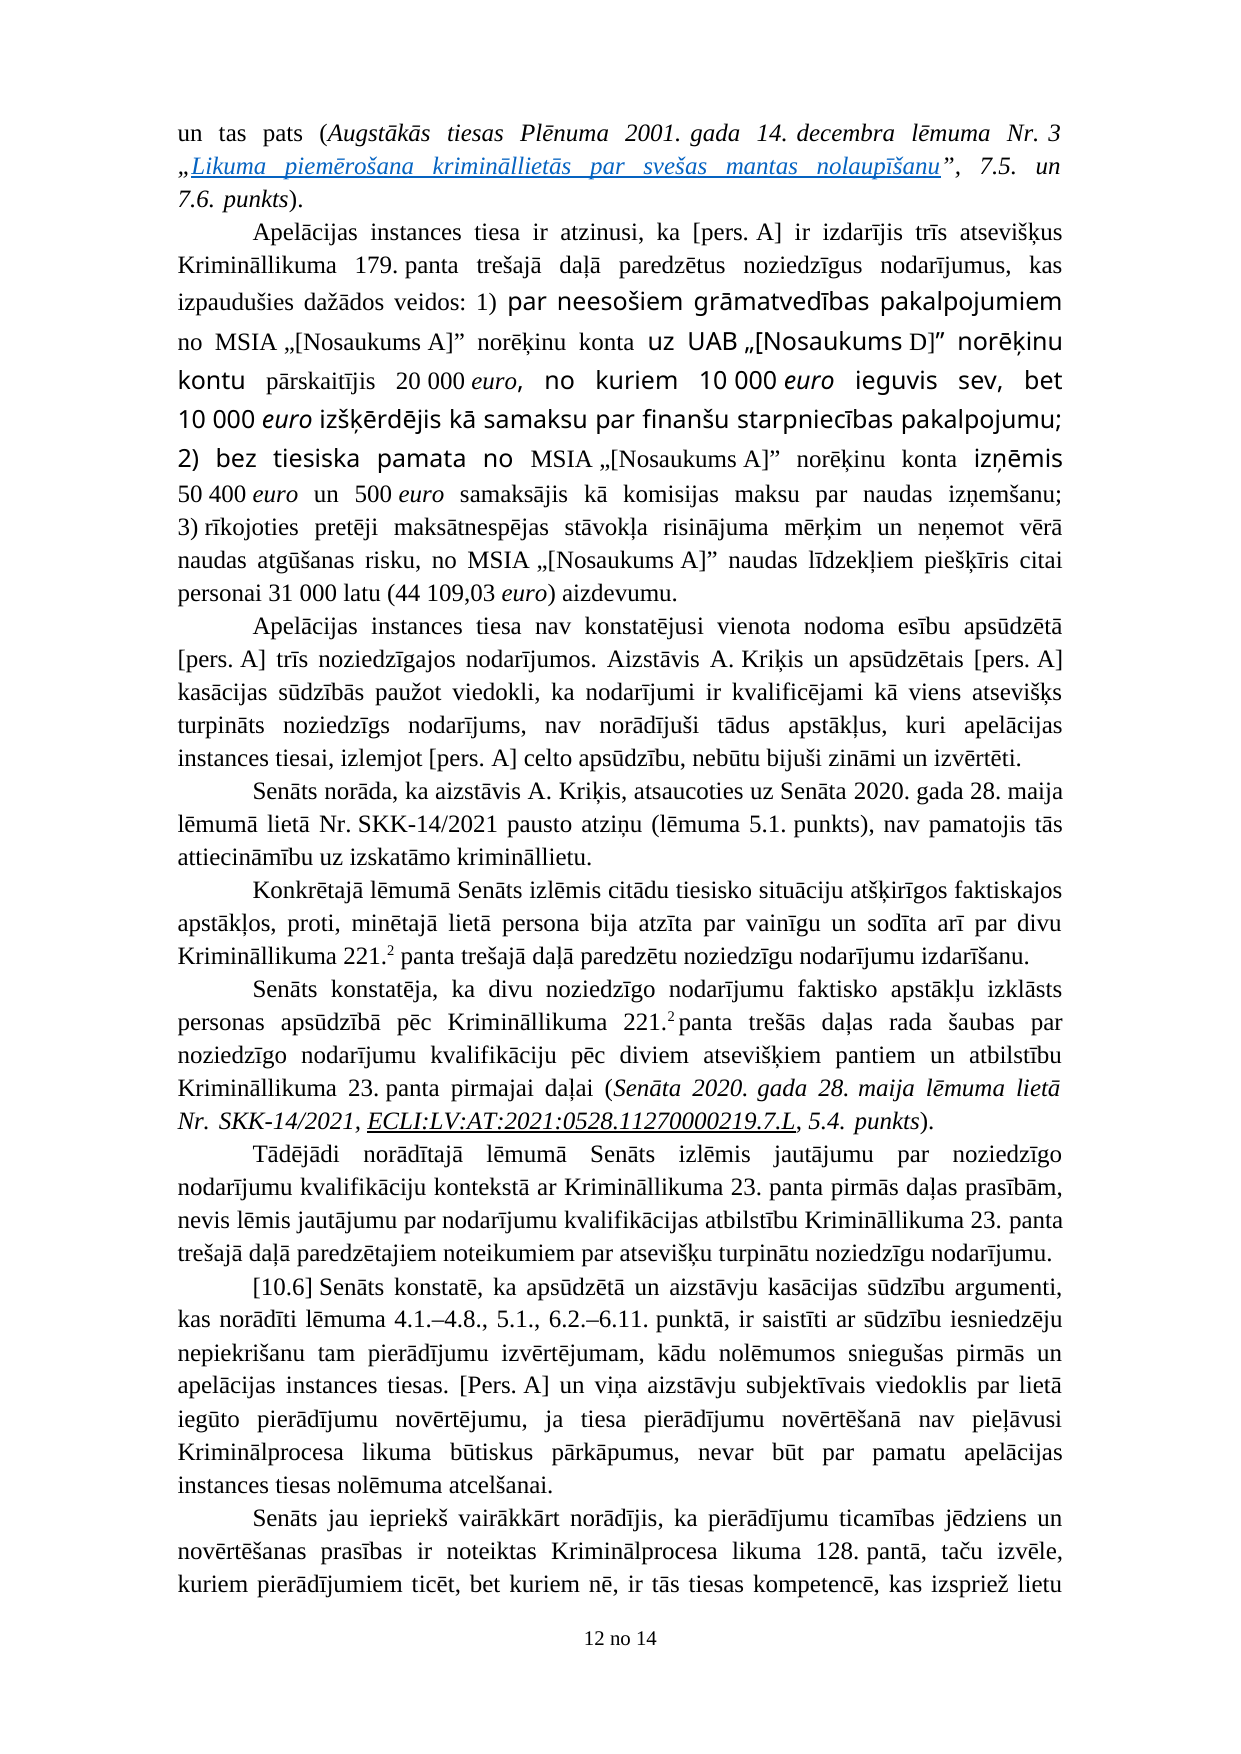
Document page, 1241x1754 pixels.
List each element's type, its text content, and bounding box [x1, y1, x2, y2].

text Apelācijas instances tiesa nav konstatējusi vienota nodoma esību apsūdzētā [pers. A] trīs noziedzīgajos nodarījumos. Aizstāvis A. Kriķis un apsūdzētais [pers. A] kasācijas sūdzībās paužot viedokli, ka nodarījumi ir kvalificējami kā viens atsevišķs turpināts noziedzīgs nodarījums, nav norādījuši tādus apstākļus, kuri apelācijas instances tiesai, izlemjot [pers. A] celto apsūdzību, nebūtu bijuši zināmi un izvērtēti. [177, 611, 1063, 772]
text [10.6] Senāts konstatē, ka apsūdzētā un aizstāvju kasācijas sūdzību argumenti, kas norādīti lēmuma 4.1.–4.8., 5.1., 6.2.–6.11. punktā, ir saistīti ar sūdzību iesniedzēju nepiekrišanu tam pierādījumu izvērtējumam, kādu nolēmumos sniegušas pirmās un apelācijas instances tiesas. [Pers. A] un viņa aizstāvju subjektīvais viedoklis par lietā iegūto pierādījumu novērtējumu, ja tiesa pierādījumu novērtēšanā nav pieļāvusi Kriminālprocesa likuma būtiskus pārkāpumus, nevar būt par pamatu apelācijas instances tiesas nolēmuma atcelšanai. [177, 1272, 1063, 1498]
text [177, 118, 1063, 213]
text Senāts norāda, ka aizstāvis A. Kriķis, atsaucoties uz Senāta 2020. gada 28. maija lēmumā lietā Nr. SKK-14/2021 pausto atziņu (lēmuma 5.1. punkts), nav pamatojis tās attiecināmību uz izskatāmo krimināllietu. [177, 776, 1063, 871]
text Apelācijas instances tiesa ir atzinusi, ka [pers. A] ir izdarījis trīs atsevišķus Krimināllikuma 179. panta trešajā daļā paredzētus noziedzīgus nodarījumus, kas izpaudušies dažādos veidos: 1) par neesošiem grāmatvedības pakalpojumiem no MSIA „[Nosaukums A]” norēķinu konta uz UAB „[Nosaukums D]” norēķinu kontu pārskaitījis 20 000 euro, no kuriem 10 000 euro ieguvis sev, bet 10 000 euro izšķērdējis kā samaksu par finanšu starpniecības pakalpojumu; 2) bez tiesiska pamata no MSIA „[Nosaukums A]” norēķinu konta izņēmis 50 400 euro un 500 euro samaksājis kā komisijas maksu par naudas izņemšanu; 3) rīkojoties pretēji maksātnespējas stāvokļa risinājuma mērķim un neņemot vērā naudas atgūšanas risku, no MSIA „[Nosaukums A]” naudas līdzekļiem piešķīris citai personai 31 000 latu (44 109,03 euro) aizdevumu. [177, 217, 1063, 607]
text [177, 1503, 1063, 1597]
text Tādējādi norādītajā lēmumā Senāts izlēmis jautājumu par noziedzīgo nodarījumu kvalifikāciju kontekstā ar Krimināllikuma 23. panta pirmās daļas prasībām, nevis lēmis jautājumu par nodarījumu kvalifikācijas atbilstību Krimināllikuma 23. panta trešajā daļā paredzētajiem noteikumiem par atsevišķu turpinātu noziedzīgu nodarījumu. [177, 1139, 1063, 1267]
text Senāts konstatēja, ka divu noziedzīgo nodarījumu faktisko apstākļu izklāsts personas apsūdzībā pēc Krimināllikuma 221.2 panta trešās daļas rada šaubas par noziedzīgo nodarījumu kvalifikāciju pēc diviem atsevišķiem pantiem un atbilstību Krimināllikuma 23. panta pirmajai daļai (Senāta 2020. gada 28. maija lēmuma lietā Nr. SKK-14/2021, ECLI:LV:AT:2021:0528.11270000219.7.L, 5.4. punkts). [177, 974, 1063, 1135]
text Konkrētajā lēmumā Senāts izlēmis citādu tiesisko situāciju atšķirīgos faktiskajos apstākļos, proti, minētajā lietā persona bija atzīta par vainīgu un sodīta arī par divu Krimināllikuma 221.2 panta trešajā daļā paredzētu noziedzīgu nodarījumu izdarīšanu. [177, 875, 1063, 970]
